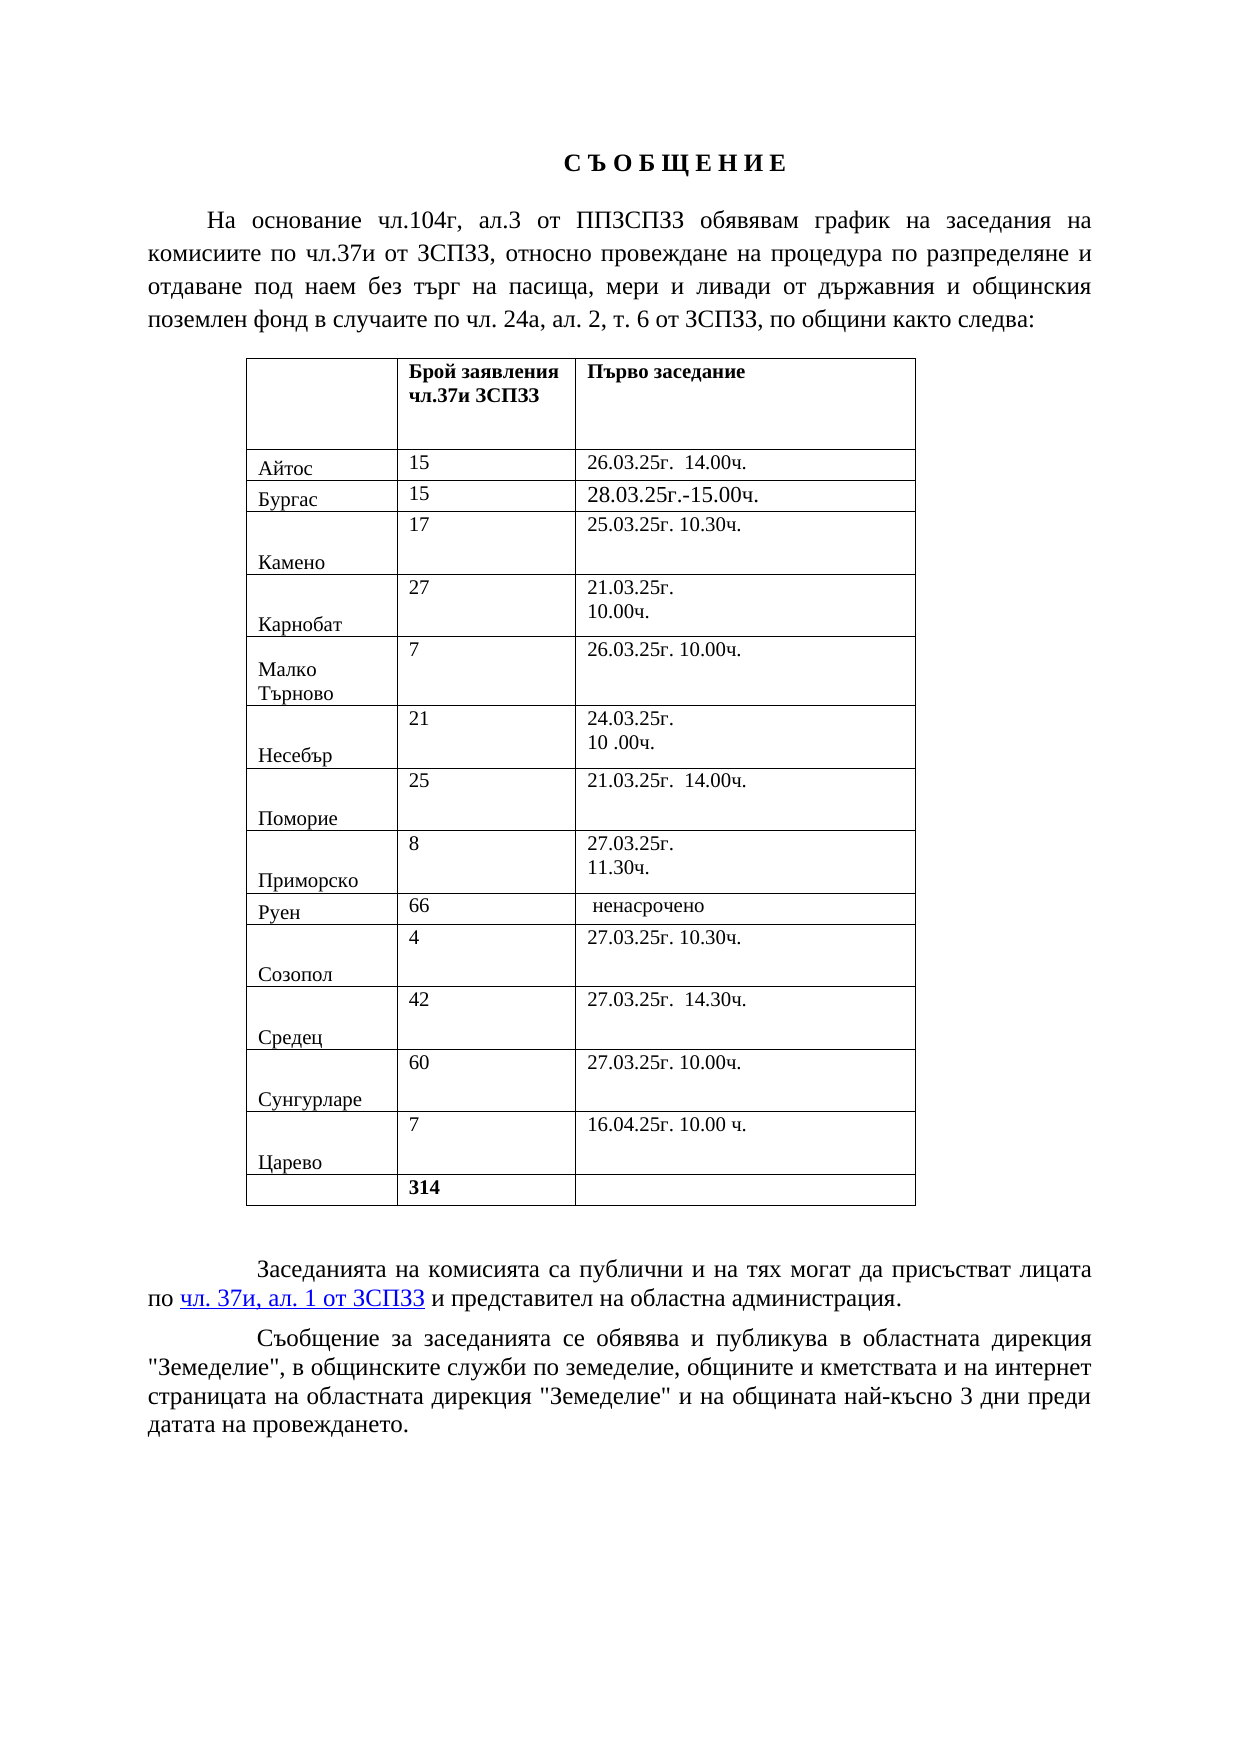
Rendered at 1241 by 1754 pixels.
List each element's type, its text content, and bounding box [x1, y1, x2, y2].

table_cell Карнобат [247, 575, 397, 636]
table_cell Айтос [247, 450, 397, 480]
table_cell Средец [247, 987, 397, 1049]
table_cell Бургас [247, 481, 397, 511]
table_header Първо заседание [576, 359, 915, 449]
text Заседанията на комисията са публични и на тях могат да присъстват лицата по чл. 37и, ал. 1 от ЗСПЗЗ и представител на областна администрация. [148, 1254, 1093, 1312]
table_cell Несебър [247, 706, 397, 767]
table_cell Камено [247, 512, 397, 574]
table_cell Руен [247, 894, 397, 924]
table_cell 26.03.25г. 10.00ч. [576, 637, 915, 705]
table_cell 42 [398, 987, 575, 1049]
table_cell 15 [398, 450, 575, 480]
table_cell 7 [398, 1112, 575, 1174]
table_cell 60 [398, 1050, 575, 1111]
table_cell 15 [398, 481, 575, 511]
table_cell 8 [398, 831, 575, 892]
table_cell 4 [398, 925, 575, 986]
table_cell Царево [247, 1112, 397, 1174]
table_cell 26.03.25г. 14.00ч. [576, 450, 915, 480]
table_cell 28.03.25г.-15.00ч. [576, 481, 915, 511]
table_cell 314 [398, 1175, 575, 1205]
table_cell 21.03.25г. 10.00ч. [576, 575, 915, 636]
text С Ъ О Б Щ Е Н И Е [148, 148, 1093, 176]
table_cell 21.03.25г. 14.00ч. [576, 769, 915, 830]
table_cell Созопол [247, 925, 397, 986]
table_cell 27 [398, 575, 575, 636]
table_cell 27.03.25г. 10.30ч. [576, 925, 915, 986]
table_cell 25 [398, 769, 575, 830]
table_cell 27.03.25г. 10.00ч. [576, 1050, 915, 1111]
table_cell 16.04.25г. 10.00 ч. [576, 1112, 915, 1174]
table_cell Сунгурларе [247, 1050, 397, 1111]
table_cell 27.03.25г. 11.30ч. [576, 831, 915, 892]
text Съобщение за заседанията се обявява и публикува в областната дирекция "Земеделие", в общинските служби по земеделие, общините и кметствата и на интернет страницата на областната дирекция "Земеделие" и на общината най-късно 3 дни преди датата на провеждането. [148, 1323, 1093, 1438]
table_cell ненасрочено [576, 894, 915, 924]
table_cell Поморие [247, 769, 397, 830]
table_header [247, 359, 397, 449]
table_header Брой заявления чл.37и ЗСПЗЗ [398, 359, 575, 449]
table_cell 27.03.25г. 14.30ч. [576, 987, 915, 1049]
table_cell [576, 1175, 915, 1205]
table_cell 24.03.25г. 10 .00ч. [576, 706, 915, 767]
table_cell 25.03.25г. 10.30ч. [576, 512, 915, 574]
table_cell 17 [398, 512, 575, 574]
text На основание чл.104г, ал.3 от ППЗСПЗЗ обявявам график на заседания на комисиите по чл.37и от ЗСПЗЗ, относно провеждане на процедура по разпределяне и отдаване под наем без търг на пасища, мери и ливади от държавния и общинския поземлен фонд в случаите по чл. 24а, ал. 2, т. 6 от ЗСПЗЗ, по общини както следва: [148, 205, 1093, 333]
table_cell [247, 1175, 397, 1205]
table_cell 66 [398, 894, 575, 924]
table_cell Приморско [247, 831, 397, 892]
table_cell 7 [398, 637, 575, 705]
table_cell 21 [398, 706, 575, 767]
table_cell Малко Търново [247, 637, 397, 705]
